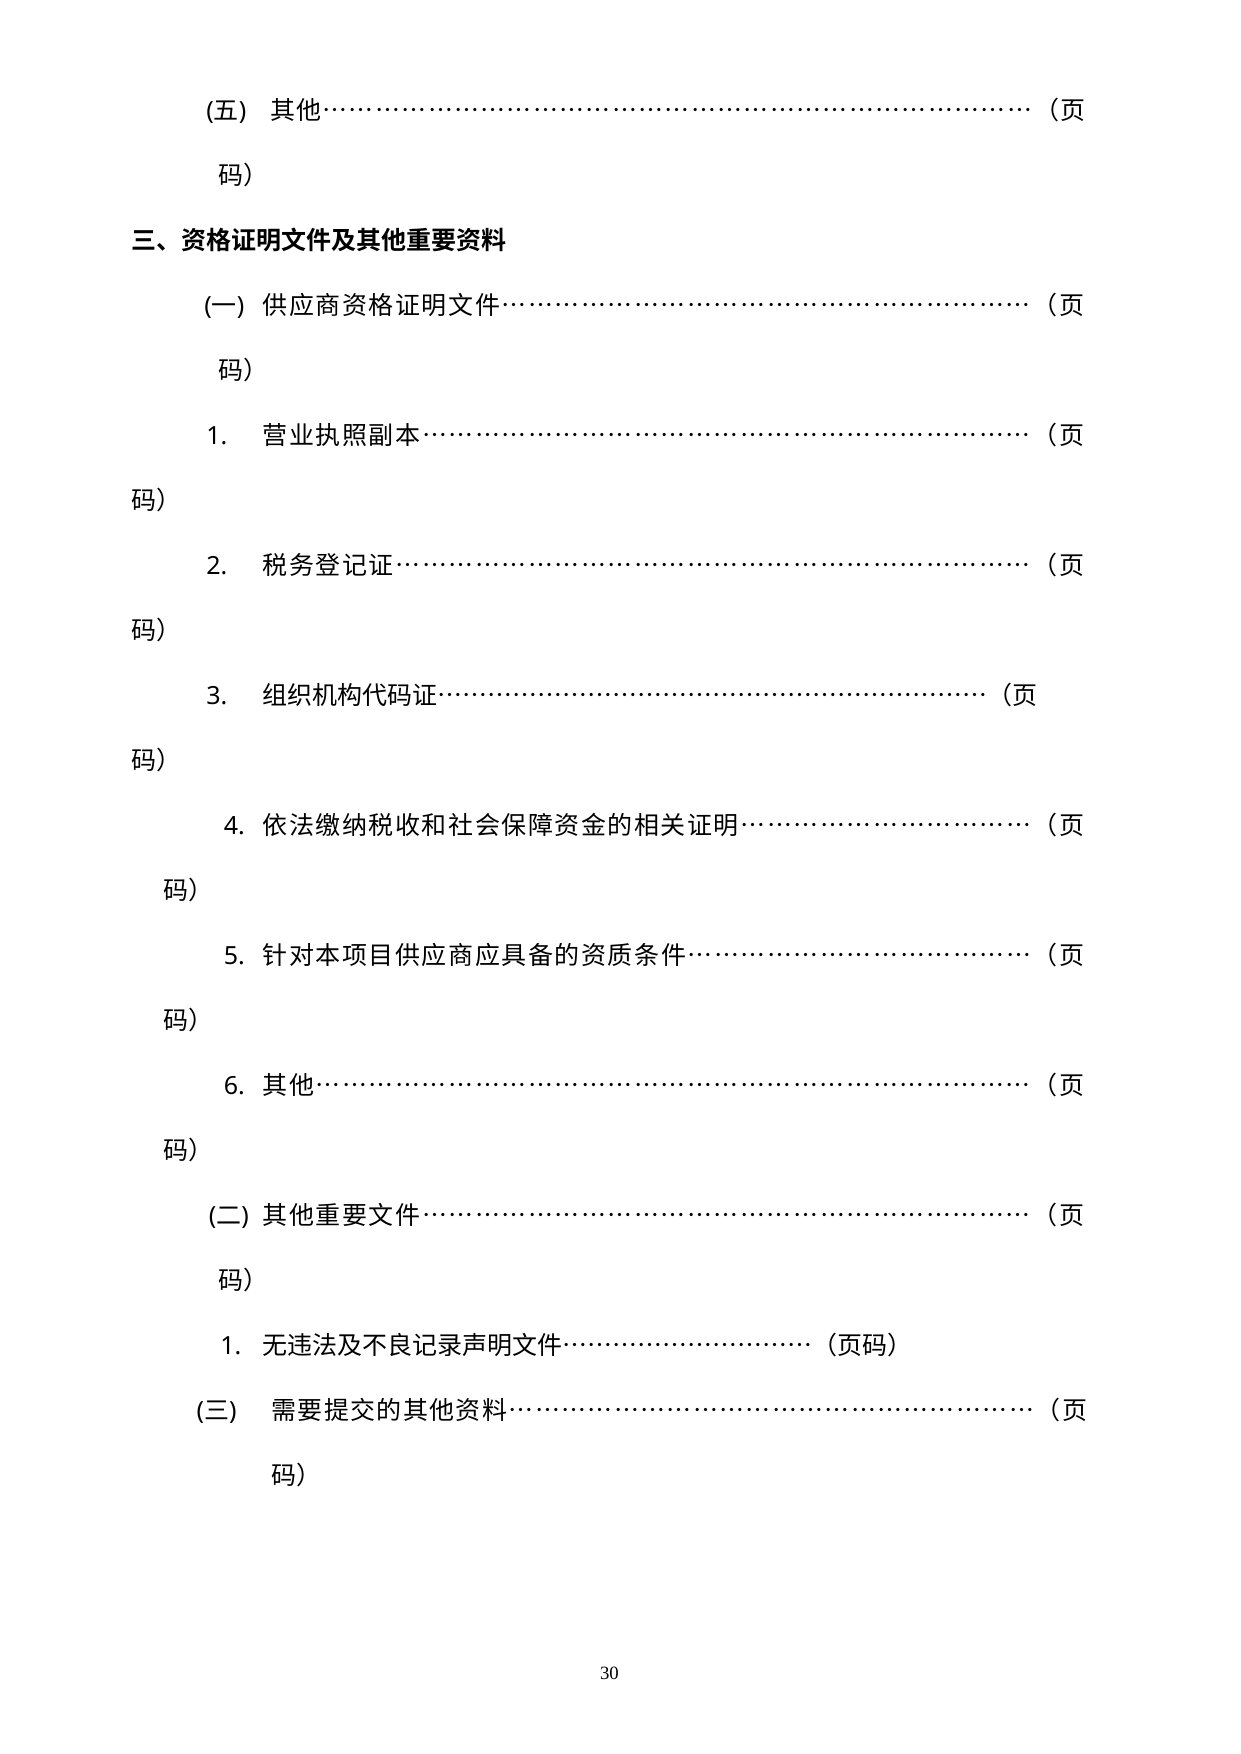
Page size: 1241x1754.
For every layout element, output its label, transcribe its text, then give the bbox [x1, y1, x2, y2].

list 针对本项目供应商应具备的资质条件…………………………………（页码） [163, 921, 1087, 1051]
list 税务登记证………………………………………………………………（页码） [131, 531, 1087, 661]
text 三、资格证明文件及其他重要资料 [131, 206, 1087, 271]
list 需要提交的其他资料……………………………………………………（页码） [196, 1376, 1087, 1506]
list 组织机构代码证…………………………………………………………（页码） [131, 661, 1087, 791]
list 无违法及不良记录声明文件…………………………（页码） [220, 1311, 1087, 1376]
list 其他重要文件……………………………………………………………（页码） [208, 1181, 1087, 1311]
list 其他………………………………………………………………………（页码） [163, 1051, 1087, 1181]
list 其他………………………………………………………………………（页码） [206, 76, 1087, 206]
list 依法缴纳税收和社会保障资金的相关证明……………………………（页码） [163, 791, 1087, 921]
list 营业执照副本……………………………………………………………（页码） [131, 401, 1087, 531]
list 供应商资格证明文件……………………………………………………（页码） [204, 271, 1087, 401]
